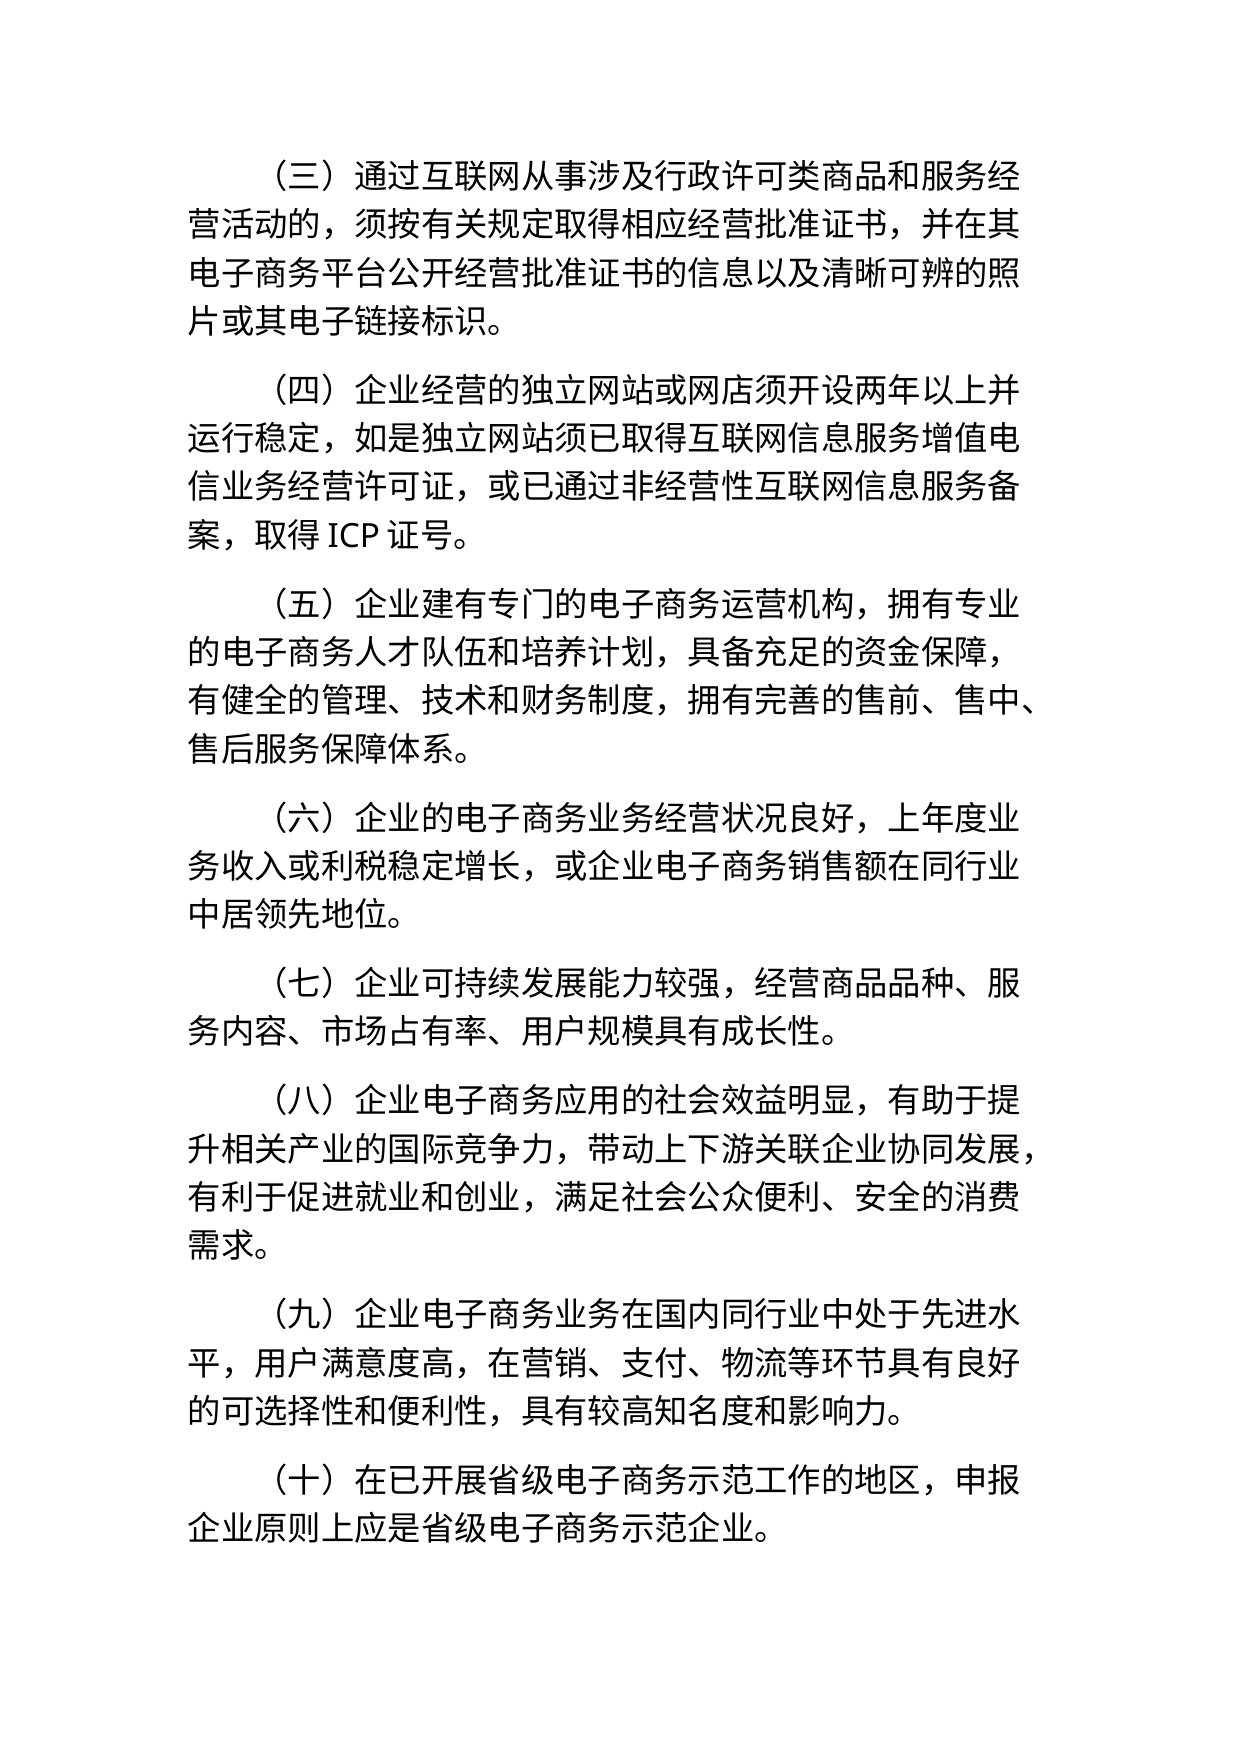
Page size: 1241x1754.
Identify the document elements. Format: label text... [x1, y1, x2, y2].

text （三）通过互联网从事涉及行政许可类商品和服务经营活动的，须按有关规定取得相应经营批准证书，并在其电子商务平台公开经营批准证书的信息以及清晰可辨的照片或其电子链接标识。 [187, 150, 1053, 343]
text （九）企业电子商务业务在国内同行业中处于先进水平，用户满意度高，在营销、支付、物流等环节具有良好的可选择性和便利性，具有较高知名度和影响力。 [187, 1288, 1053, 1433]
text （五）企业建有专门的电子商务运营机构，拥有专业的电子商务人才队伍和培养计划，具备充足的资金保障，有健全的管理、技术和财务制度，拥有完善的售前、售中、售后服务保障体系。 [187, 578, 1053, 771]
text （八）企业电子商务应用的社会效益明显，有助于提升相关产业的国际竞争力，带动上下游关联企业协同发展，有利于促进就业和创业，满足社会公众便利、安全的消费需求。 [187, 1074, 1053, 1267]
text （六）企业的电子商务业务经营状况良好，上年度业务收入或利税稳定增长，或企业电子商务销售额在同行业中居领先地位。 [187, 791, 1053, 936]
text （十）在已开展省级电子商务示范工作的地区，申报企业原则上应是省级电子商务示范企业。 [187, 1453, 1053, 1550]
text （七）企业可持续发展能力较强，经营商品品种、服务内容、市场占有率、用户规模具有成长性。 [187, 957, 1053, 1053]
text （四）企业经营的独立网站或网店须开设两年以上并运行稳定，如是独立网站须已取得互联网信息服务增值电信业务经营许可证，或已通过非经营性互联网信息服务备案，取得ICP证号。 [187, 364, 1053, 557]
